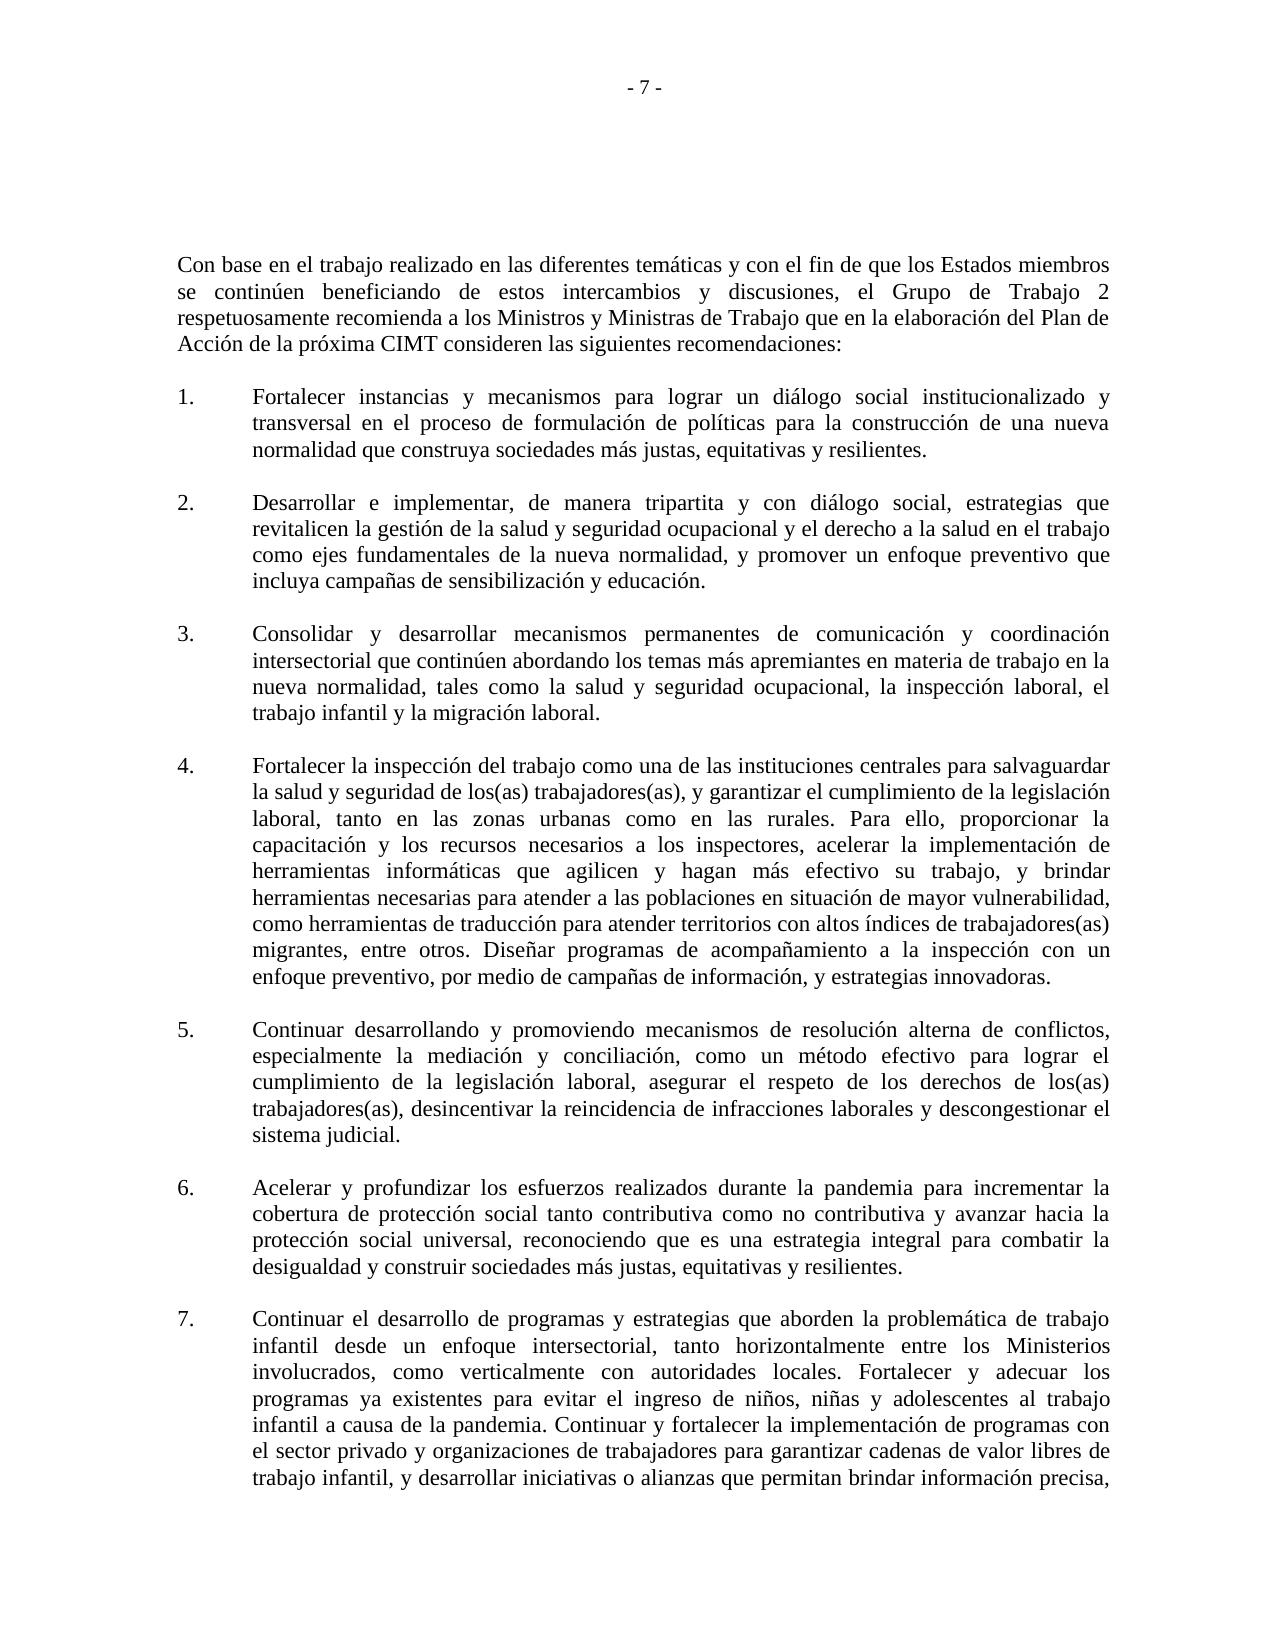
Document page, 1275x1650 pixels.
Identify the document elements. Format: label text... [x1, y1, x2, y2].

text Con base en el trabajo realizado en las diferentes temáticas y con el fin de que los Estados miembros se continúen beneficiando de estos intercambios y discusiones, el Grupo de Trabajo 2 respetuosamente recomienda a los Ministros y Ministras de Trabajo que en la elaboración del Plan de Acción de la próxima CIMT consideren las siguientes recomendaciones: [177, 251, 1111, 357]
list Acelerar y profundizar los esfuerzos realizados durante la pandemia para incrementar la cobertura de protección social tanto contributiva como no contributiva y avanzar hacia la protección social universal, reconociendo que es una estrategia integral para combatir la desigualdad y construir sociedades más justas, equitativas y resilientes. [177, 1174, 1111, 1279]
list Fortalecer instancias y mecanismos para lograr un diálogo social institucionalizado y transversal en el proceso de formulación de políticas para la construcción de una nueva normalidad que construya sociedades más justas, equitativas y resilientes. [177, 383, 1111, 462]
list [177, 1306, 1111, 1490]
list Continuar desarrollando y promoviendo mecanismos de resolución alterna de conflictos, especialmente la mediación y conciliación, como un método efectivo para lograr el cumplimiento de la legislación laboral, asegurar el respeto de los derechos de los(as) trabajadores(as), desincentivar la reincidencia de infracciones laborales y descongestionar el sistema judicial. [177, 1016, 1111, 1147]
list Desarrollar e implementar, de manera tripartita y con diálogo social, estrategias que revitalicen la gestión de la salud y seguridad ocupacional y el derecho a la salud en el trabajo como ejes fundamentales de la nueva normalidad, y promover un enfoque preventivo que incluya campañas de sensibilización y educación. [177, 488, 1111, 594]
list Fortalecer la inspección del trabajo como una de las instituciones centrales para salvaguardar la salud y seguridad de los(as) trabajadores(as), y garantizar el cumplimiento de la legislación laboral, tanto en las zonas urbanas como en las rurales. Para ello, proporcionar la capacitación y los recursos necesarios a los inspectores, acelerar la implementación de herramientas informáticas que agilicen y hagan más efectivo su trabajo, y brindar herramientas necesarias para atender a las poblaciones en situación de mayor vulnerabilidad, como herramientas de traducción para atender territorios con altos índices de trabajadores(as) migrantes, entre otros. Diseñar programas de acompañamiento a la inspección con un enfoque preventivo, por medio de campañas de información, y estrategias innovadoras. [177, 752, 1111, 989]
list Consolidar y desarrollar mecanismos permanentes de comunicación y coordinación intersectorial que continúen abordando los temas más apremiantes en materia de trabajo en la nueva normalidad, tales como la salud y seguridad ocupacional, la inspección laboral, el trabajo infantil y la migración laboral. [177, 620, 1111, 726]
